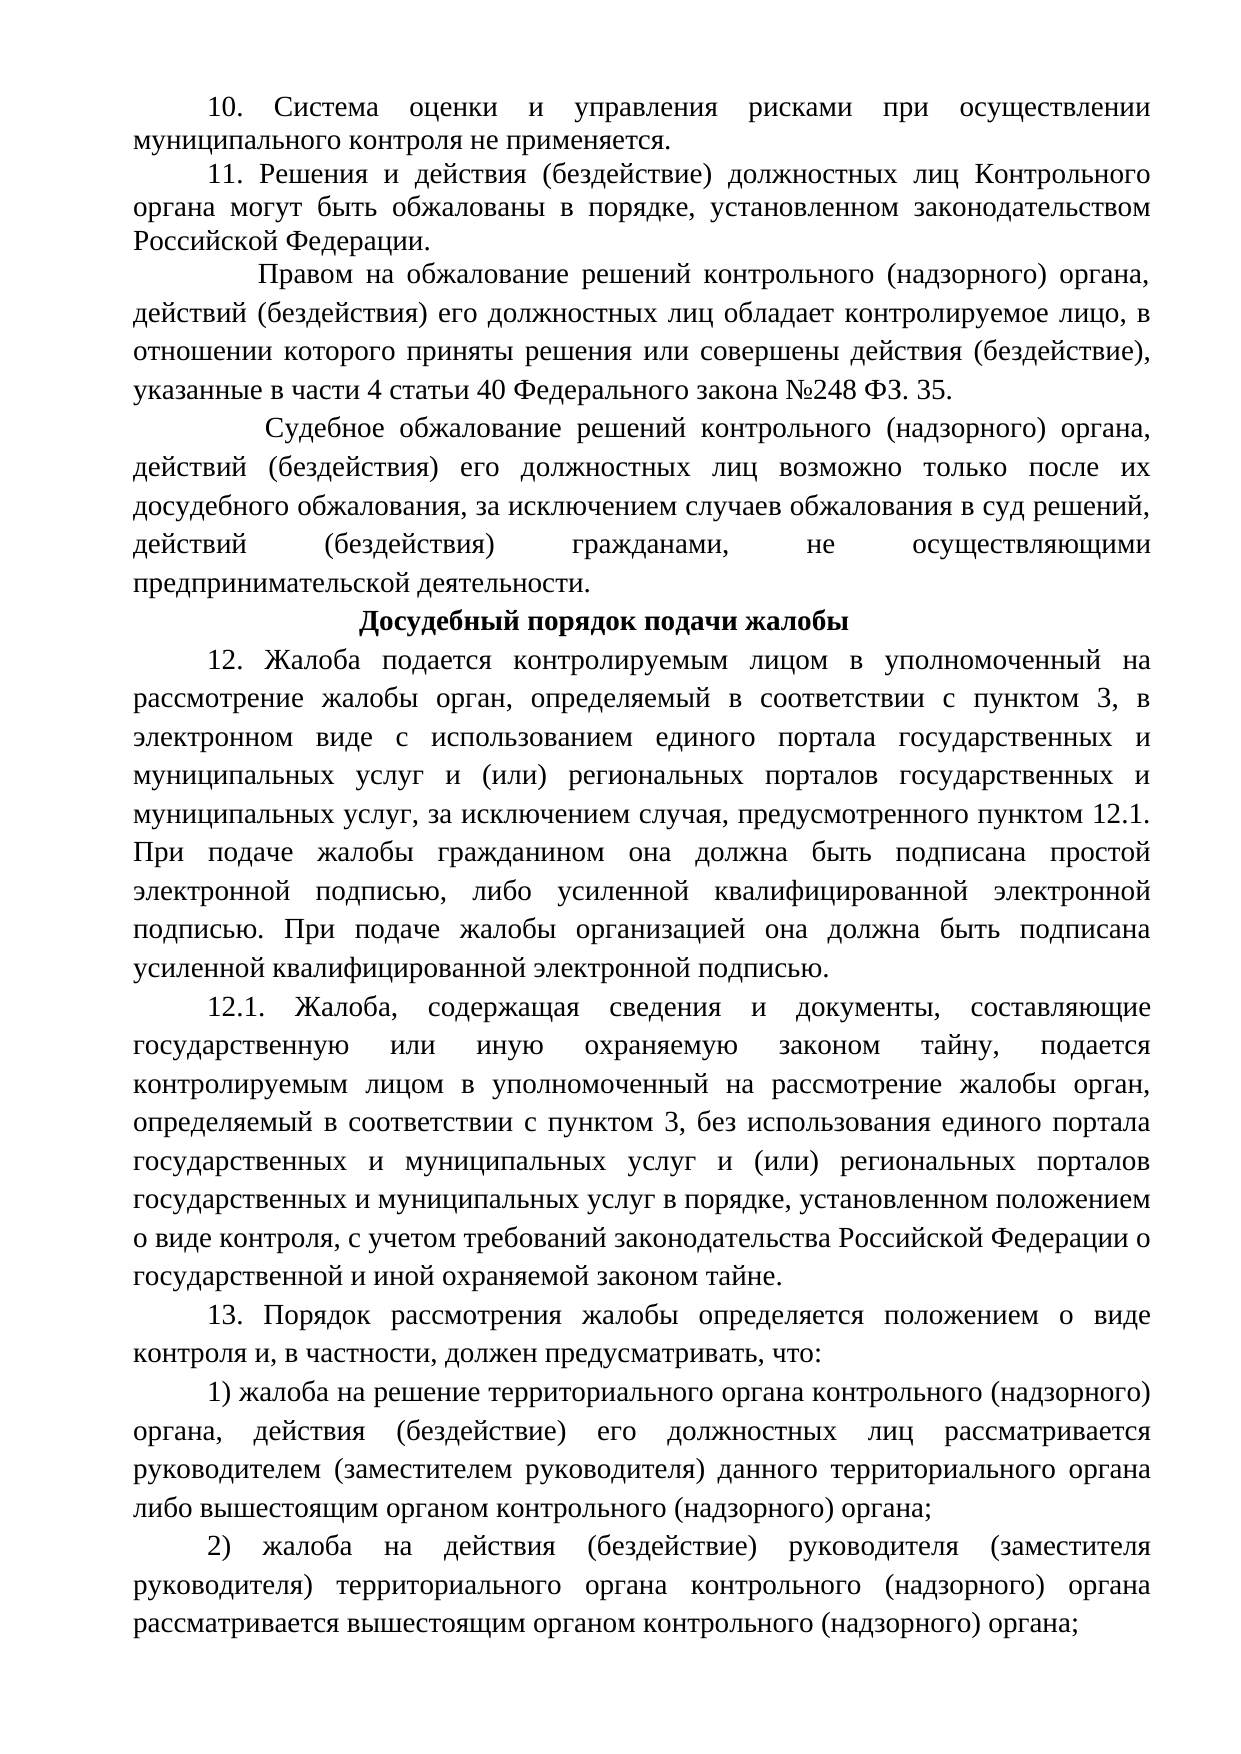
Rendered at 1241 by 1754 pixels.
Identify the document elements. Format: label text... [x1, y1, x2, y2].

text 12. Жалоба подается контролируемым лицом в уполномоченный на рассмотрение жалобы орган, определяемый в соответствии с пунктом 3, в электронном виде с использованием единого портала государственных и муниципальных услуг и (или) региональных порталов государственных и муниципальных услуг, за исключением случая, предусмотренного пунктом 12.1. При подаче жалобы гражданином она должна быть подписана простой электронной подписью, либо усиленной квалифицированной электронной подписью. При подаче жалобы организацией она должна быть подписана усиленной квалифицированной электронной подписью. [133, 642, 1152, 984]
text Судебное обжалование решений контрольного (надзорного) органа, действий (бездействия) его должностных лиц возможно только после их досудебного обжалования, за исключением случаев обжалования в суд решений, действий (бездействия) гражданами, не осуществляющими предпринимательской деятельности. [133, 411, 1152, 598]
text 11. Решения и действия (бездействие) должностных лиц Контрольного органа могут быть обжалованы в порядке, установленном законодательством Российской Федерации. [133, 156, 1152, 256]
text 2) жалоба на действия (бездействие) руководителя (заместителя руководителя) территориального органа контрольного (надзорного) органа рассматривается вышестоящим органом контрольного (надзорного) органа; [133, 1528, 1152, 1639]
text 12.1. Жалоба, содержащая сведения и документы, составляющие государственную или иную охраняемую законом тайну, подается контролируемым лицом в уполномоченный на рассмотрение жалобы орган, определяемый в соответствии с пунктом 3, без использования единого портала государственных и муниципальных услуг и (или) региональных порталов государственных и муниципальных услуг в порядке, установленном положением о виде контроля, с учетом требований законодательства Российской Федерации о государственной и иной охраняемой законом тайне. [133, 989, 1152, 1292]
text 1) жалоба на решение территориального органа контрольного (надзорного) органа, действия (бездействие) его должностных лиц рассматривается руководителем (заместителем руководителя) данного территориального органа либо вышестоящим органом контрольного (надзорного) органа; [133, 1374, 1152, 1523]
text 13. Порядок рассмотрения жалобы определяется положением о виде контроля и, в частности, должен предусматривать, что: [133, 1297, 1152, 1369]
text 10. Система оценки и управления рисками при осуществлении муниципального контроля не применяется. [133, 89, 1152, 156]
text Правом на обжалование решений контрольного (надзорного) органа, действий (бездействия) его должностных лиц обладает контролируемое лицо, в отношении которого приняты решения или совершены действия (бездействие), указанные в части 4 статьи 40 Федерального закона №248 ФЗ. 35. [133, 256, 1152, 406]
text Досудебный порядок подачи жалобы [133, 603, 1152, 637]
